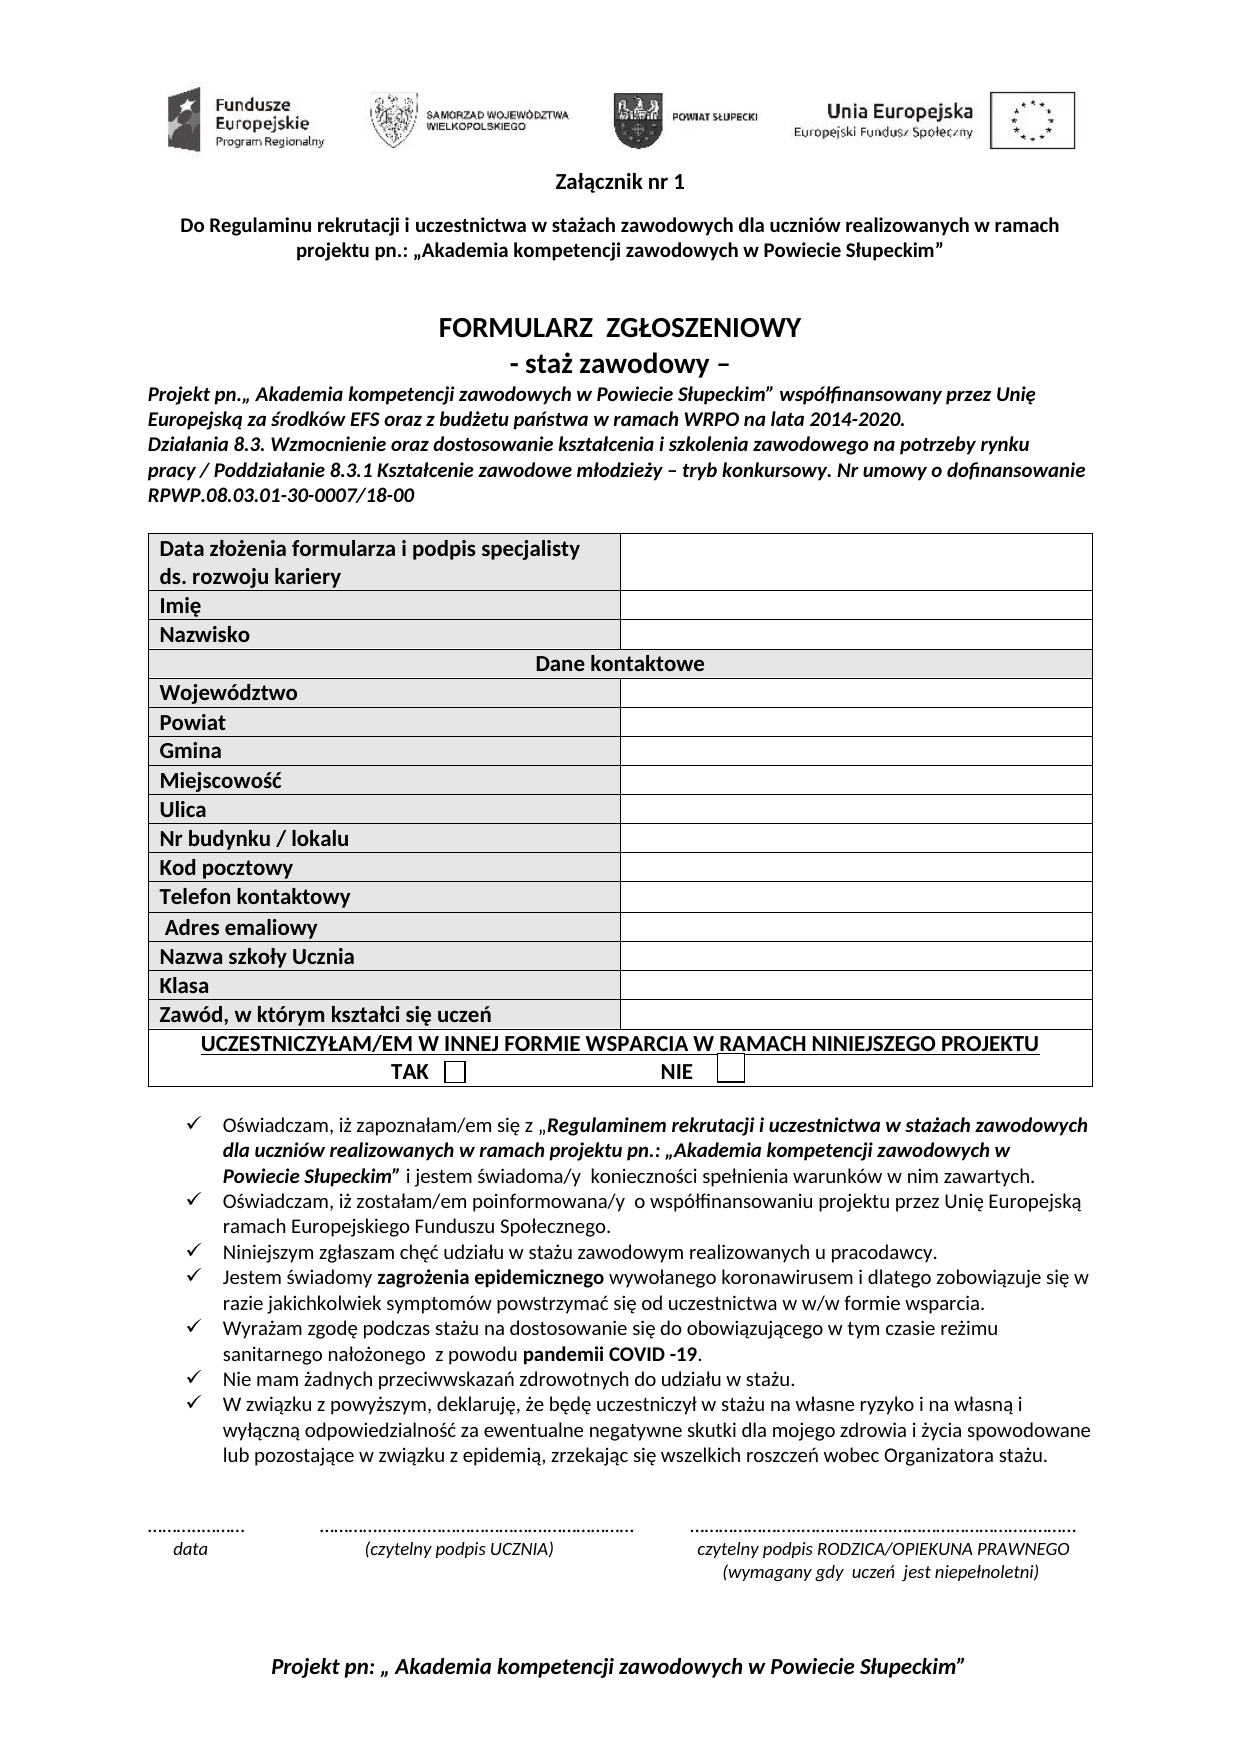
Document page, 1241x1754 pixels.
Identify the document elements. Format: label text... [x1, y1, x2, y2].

text Do Regulaminu rekrutacji i uczestnictwa w stażach zawodowych dla uczniów realizowanych w ramach projektu pn.: „Akademia kompetencji zawodowych w Powiecie Słupeckim” [148, 212, 1093, 263]
table_cell Nazwa szkoły Ucznia [149, 942, 620, 970]
list Jestem świadomy zagrożenia epidemicznego wywołanego koronawirusem i dlatego zobowiązuje się w razie jakichkolwiek symptomów powstrzymać się od uczestnictwa w w/w formie wsparcia. [185, 1264, 1093, 1315]
text ………..……… ………….……...…………………….……………… …………………..……………….………………………..……… [148, 1512, 1093, 1537]
table_header [621, 534, 1092, 590]
table_cell Klasa [149, 971, 620, 999]
table_cell [621, 853, 1092, 881]
text FORMULARZ ZGŁOSZENIOWY [148, 309, 1093, 345]
table_cell Miejscowość [149, 766, 620, 794]
text Załącznik nr 1 [148, 167, 1093, 195]
text - staż zawodowy – [148, 345, 1093, 381]
table_cell [621, 824, 1092, 852]
list Oświadczam, iż zostałam/em poinformowana/y o współfinansowaniu projektu przez Unię Europejską ramach Europejskiego Funduszu Społecznego. [185, 1188, 1093, 1239]
text (wymagany gdy uczeń jest niepełnoletni) [148, 1560, 1093, 1583]
text data (czytelny podpis UCZNIA) czytelny podpis RODZICA/OPIEKUNA PRAWNEGO [148, 1537, 1093, 1560]
table_cell Powiat [149, 708, 620, 736]
table_cell [621, 913, 1092, 941]
list Nie mam żadnych przeciwwskazań zdrowotnych do udziału w stażu. [185, 1366, 1093, 1392]
table_cell [621, 679, 1092, 707]
text Projekt pn.„ Akademia kompetencji zawodowych w Powiecie Słupeckim” współfinansowany przez Unię Europejską za środków EFS oraz z budżetu państwa w ramach WRPO na lata 2014-2020. [148, 381, 1093, 432]
table_cell [621, 620, 1092, 648]
list Niniejszym zgłaszam chęć udziału w stażu zawodowym realizowanych u pracodawcy. [185, 1239, 1093, 1264]
table_header Data złożenia formularza i podpis specjalisty ds. rozwoju kariery [149, 534, 620, 590]
list W związku z powyższym, deklaruję, że będę uczestniczył w stażu na własne ryzyko i na własną i wyłączną odpowiedzialność za ewentualne negatywne skutki dla mojego zdrowia i życia spowodowane lub pozostające w związku z epidemią, zrzekając się wszelkich roszczeń wobec Organizatora stażu. [185, 1392, 1093, 1468]
table_cell Województwo [149, 679, 620, 707]
list Wyrażam zgodę podczas stażu na dostosowanie się do obowiązującego w tym czasie reżimu sanitarnego nałożonego z powodu pandemii COVID -19. [185, 1315, 1093, 1366]
table_cell [621, 971, 1092, 999]
table_cell [621, 737, 1092, 765]
table_cell Adres emaliowy [149, 913, 620, 941]
table_cell Dane kontaktowe [149, 650, 1092, 677]
table_cell [621, 882, 1092, 912]
table_cell [621, 1000, 1092, 1028]
table_cell Nr budynku / lokalu [149, 824, 620, 852]
list Oświadczam, iż zapoznałam/em się z „Regulaminem rekrutacji i uczestnictwa w stażach zawodowych dla uczniów realizowanych w ramach projektu pn.: „Akademia kompetencji zawodowych w Powiecie Słupeckim” i jestem świadoma/y konieczności spełnienia warunków w nim zawartych. [185, 1112, 1093, 1188]
table_cell [621, 591, 1092, 619]
table_cell [621, 795, 1092, 823]
table_cell Imię [149, 591, 620, 619]
table_cell [621, 942, 1092, 970]
table_cell Ulica [149, 795, 620, 823]
table_cell [621, 708, 1092, 736]
table_cell Nazwisko [149, 620, 620, 648]
table_cell Zawód, w którym kształci się uczeń [149, 1000, 620, 1028]
picture [147, 73, 1093, 167]
table_cell Kod pocztowy [149, 853, 620, 881]
table_cell UCZESTNICZYŁAM/EM W INNEJ FORMIE WSPARCIA W RAMACH NINIEJSZEGO PROJEKTU TAK NIE [149, 1030, 1092, 1086]
text Działania 8.3. Wzmocnienie oraz dostosowanie kształcenia i szkolenia zawodowego na potrzeby rynku pracy / Poddziałanie 8.3.1 Kształcenie zawodowe młodzieży – tryb konkursowy. Nr umowy o dofinansowanie RPWP.08.03.01-30-0007/18-00 [148, 432, 1093, 508]
table_cell [621, 766, 1092, 794]
table_cell Gmina [149, 737, 620, 765]
table_cell Telefon kontaktowy [149, 882, 620, 912]
